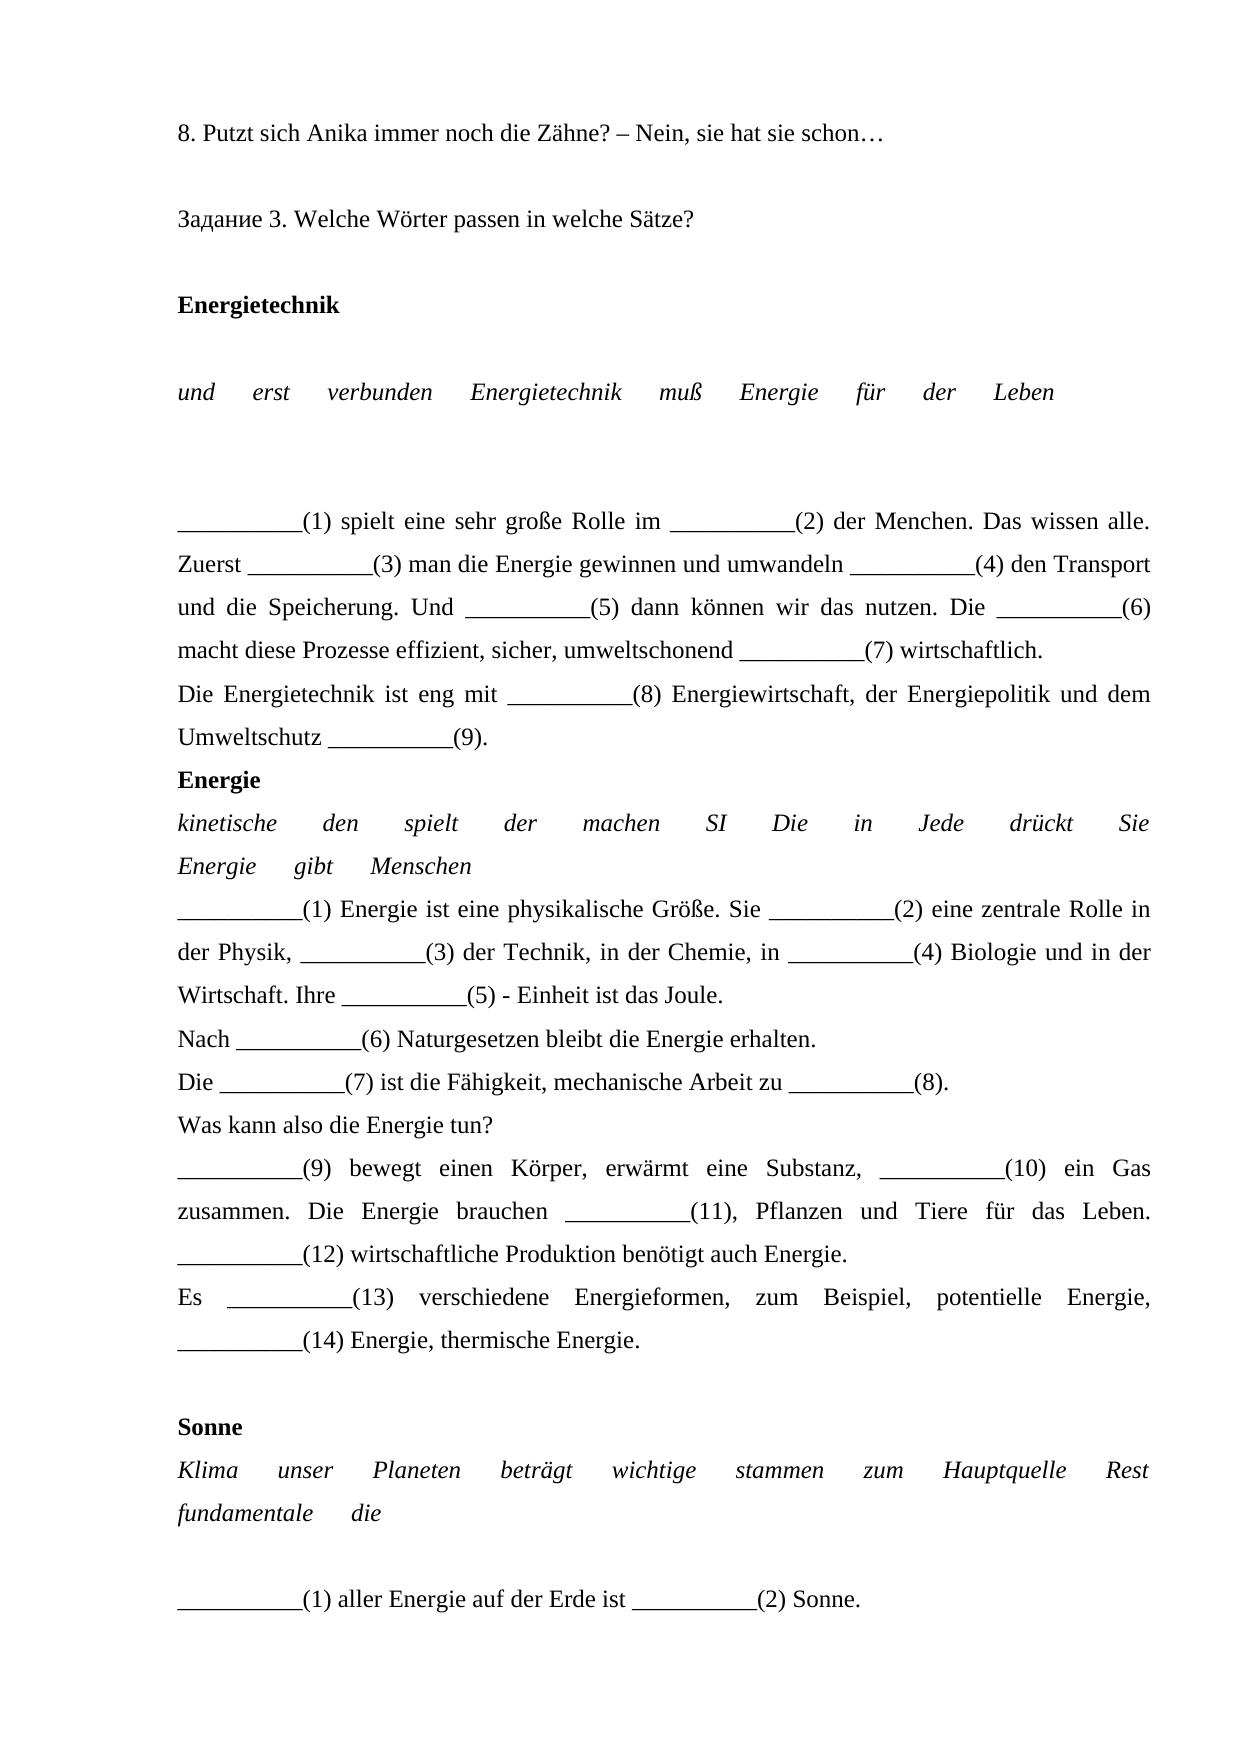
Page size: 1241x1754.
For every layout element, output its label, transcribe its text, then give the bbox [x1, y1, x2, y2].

text __________(1) aller Energie auf der Erde ist __________(2) Sonne. [177, 1584, 1152, 1613]
text __________(1) Energie ist eine physikalische Größe. Sie __________(2) eine zentrale Rolle in der Physik, __________(3) der Technik, in der Chemie, in __________(4) Biologie und in der Wirtschaft. Ihre __________(5) - Einheit ist das Joule. [177, 894, 1152, 1009]
text Energietechnik [177, 291, 1152, 319]
text Die Energietechnik ist eng mit __________(8) Energiewirtschaft, der Energiepolitik und dem Umweltschutz __________(9). [177, 679, 1152, 751]
text 8. Putzt sich Anika immer noch die Zähne? – Nein, sie hat sie schon… [177, 118, 1152, 147]
text Es __________(13) verschiedene Energieformen, zum Beispiel, potentielle Energie, __________(14) Energie, thermische Energie. [177, 1282, 1152, 1354]
text kinetische den spielt der machen SI Die in Jede drückt Sie Energie gibt Menschen [177, 808, 1152, 880]
text Die __________(7) ist die Fähigkeit, mechanische Arbeit zu __________(8). [177, 1067, 1152, 1096]
text Klima unser Planeten beträgt wichtige stammen zum Hauptquelle Rest fundamentale die [177, 1455, 1152, 1527]
text Was kann also die Energie tun? [177, 1110, 1152, 1139]
text __________(1) spielt eine sehr große Rolle im __________(2) der Menchen. Das wissen alle. Zuerst __________(3) man die Energie gewinnen und umwandeln __________(4) den Transport und die Speicherung. Und __________(5) dann können wir das nutzen. Die __________(6) macht diese Prozesse effizient, sicher, umweltschonend __________(7) wirtschaftlich. [177, 506, 1152, 664]
text Sonne [177, 1412, 1152, 1441]
text __________(9) bewegt einen Körper, erwärmt eine Substanz, __________(10) ein Gas zusammen. Die Energie brauchen __________(11), Pflanzen und Tiere für das Leben. __________(12) wirtschaftliche Produktion benötigt auch Energie. [177, 1153, 1152, 1268]
text und erst verbunden Energietechnik muß Energie für der Leben [177, 377, 1152, 406]
text Nach __________(6) Naturgesetzen bleibt die Energie erhalten. [177, 1024, 1152, 1052]
text Energie [177, 765, 1152, 794]
text Задание 3. Welche Wörter passen in welche Sätze? [177, 204, 1152, 233]
